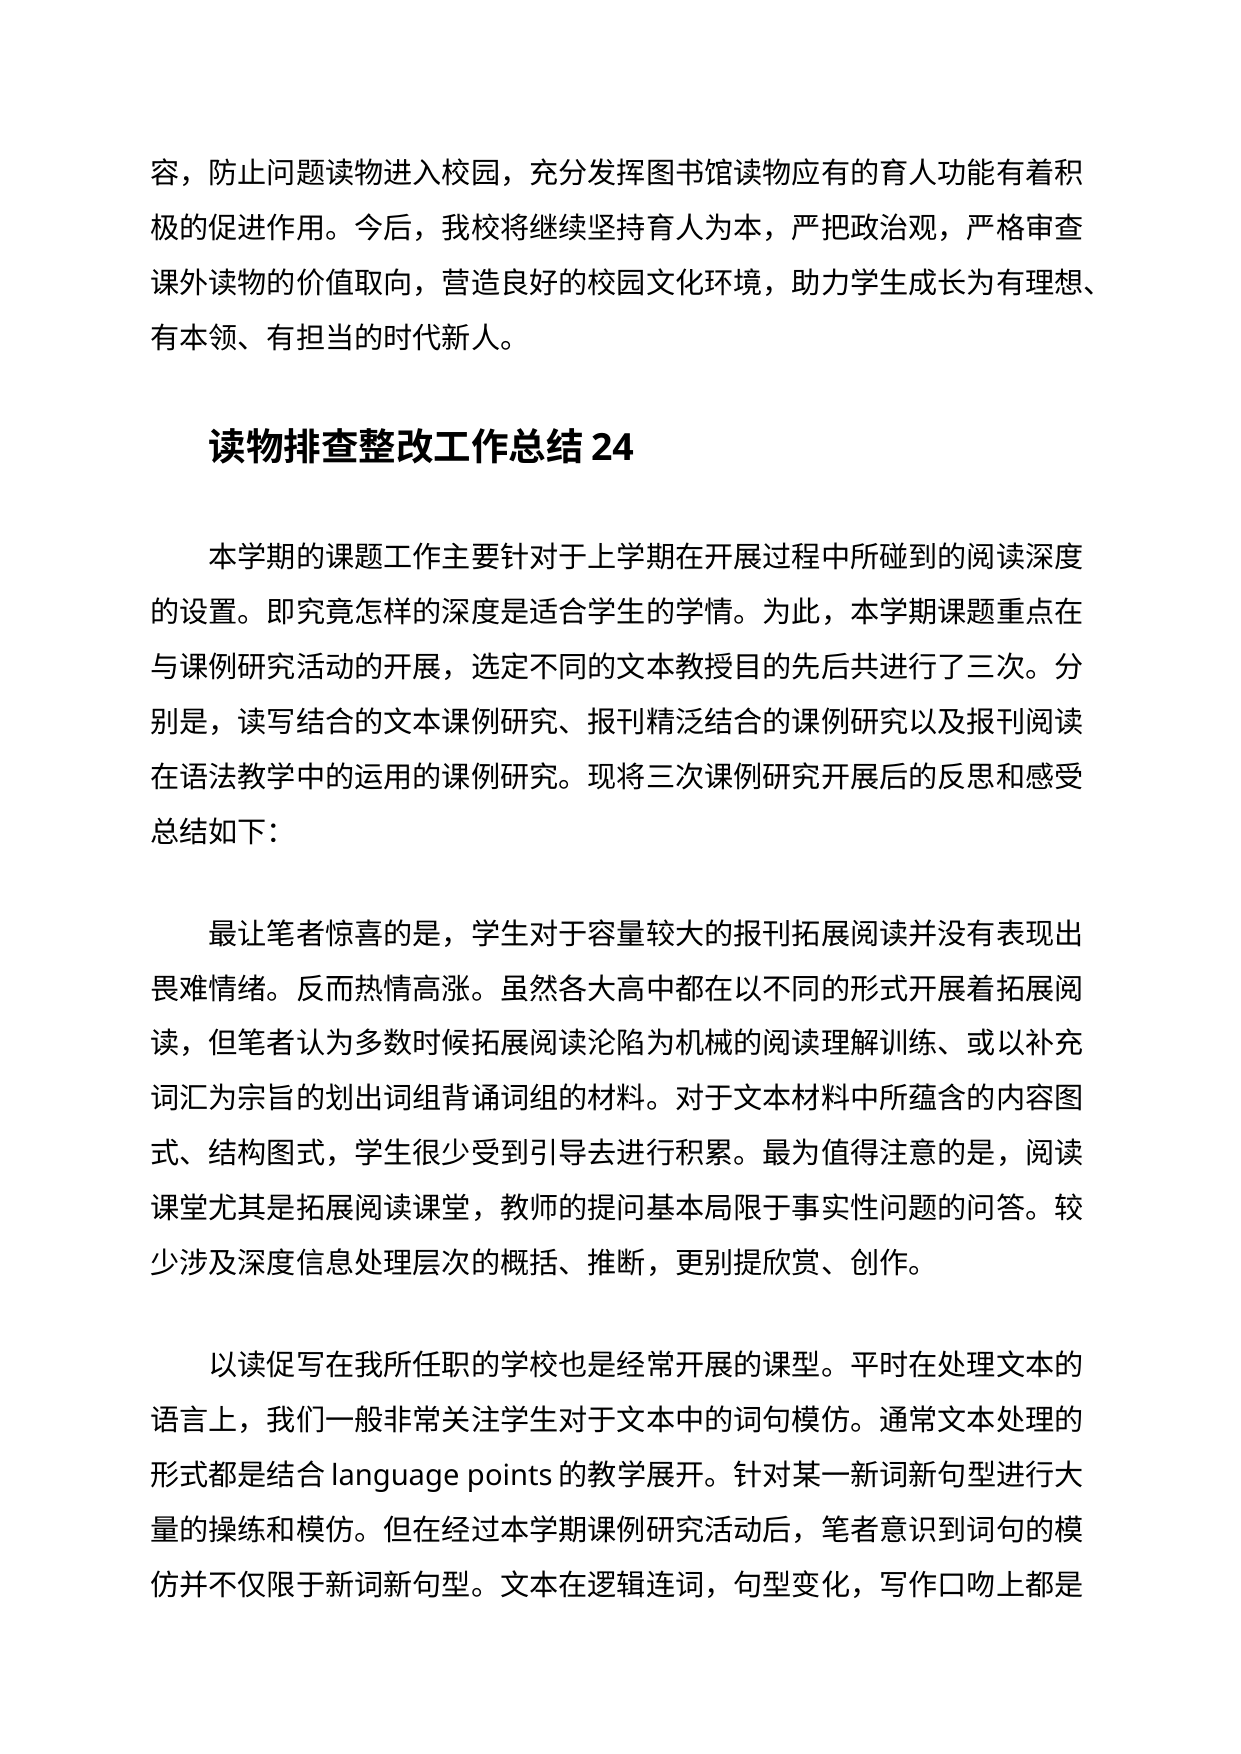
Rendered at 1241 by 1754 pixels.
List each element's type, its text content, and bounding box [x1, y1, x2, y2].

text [150, 150, 1090, 357]
text 本学期的课题工作主要针对于上学期在开展过程中所碰到的阅读深度的设置。即究竟怎样的深度是适合学生的学情。为此，本学期课题重点在与课例研究活动的开展，选定不同的文本教授目的先后共进行了三次。分别是，读写结合的文本课例研究、报刊精泛结合的课例研究以及报刊阅读在语法教学中的运用的课例研究。现将三次课例研究开展后的反思和感受总结如下： [150, 534, 1090, 851]
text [150, 1341, 1090, 1603]
text 最让笔者惊喜的是，学生对于容量较大的报刊拓展阅读并没有表现出畏难情绪。反而热情高涨。虽然各大高中都在以不同的形式开展着拓展阅读，但笔者认为多数时候拓展阅读沦陷为机械的阅读理解训练、或以补充词汇为宗旨的划出词组背诵词组的材料。对于文本材料中所蕴含的内容图式、结构图式，学生很少受到引导去进行积累。最为值得注意的是，阅读课堂尤其是拓展阅读课堂，教师的提问基本局限于事实性问题的问答。较少涉及深度信息处理层次的概括、推断，更别提欣赏、创作。 [150, 910, 1090, 1282]
text 读物排查整改工作总结24 [150, 416, 1090, 471]
